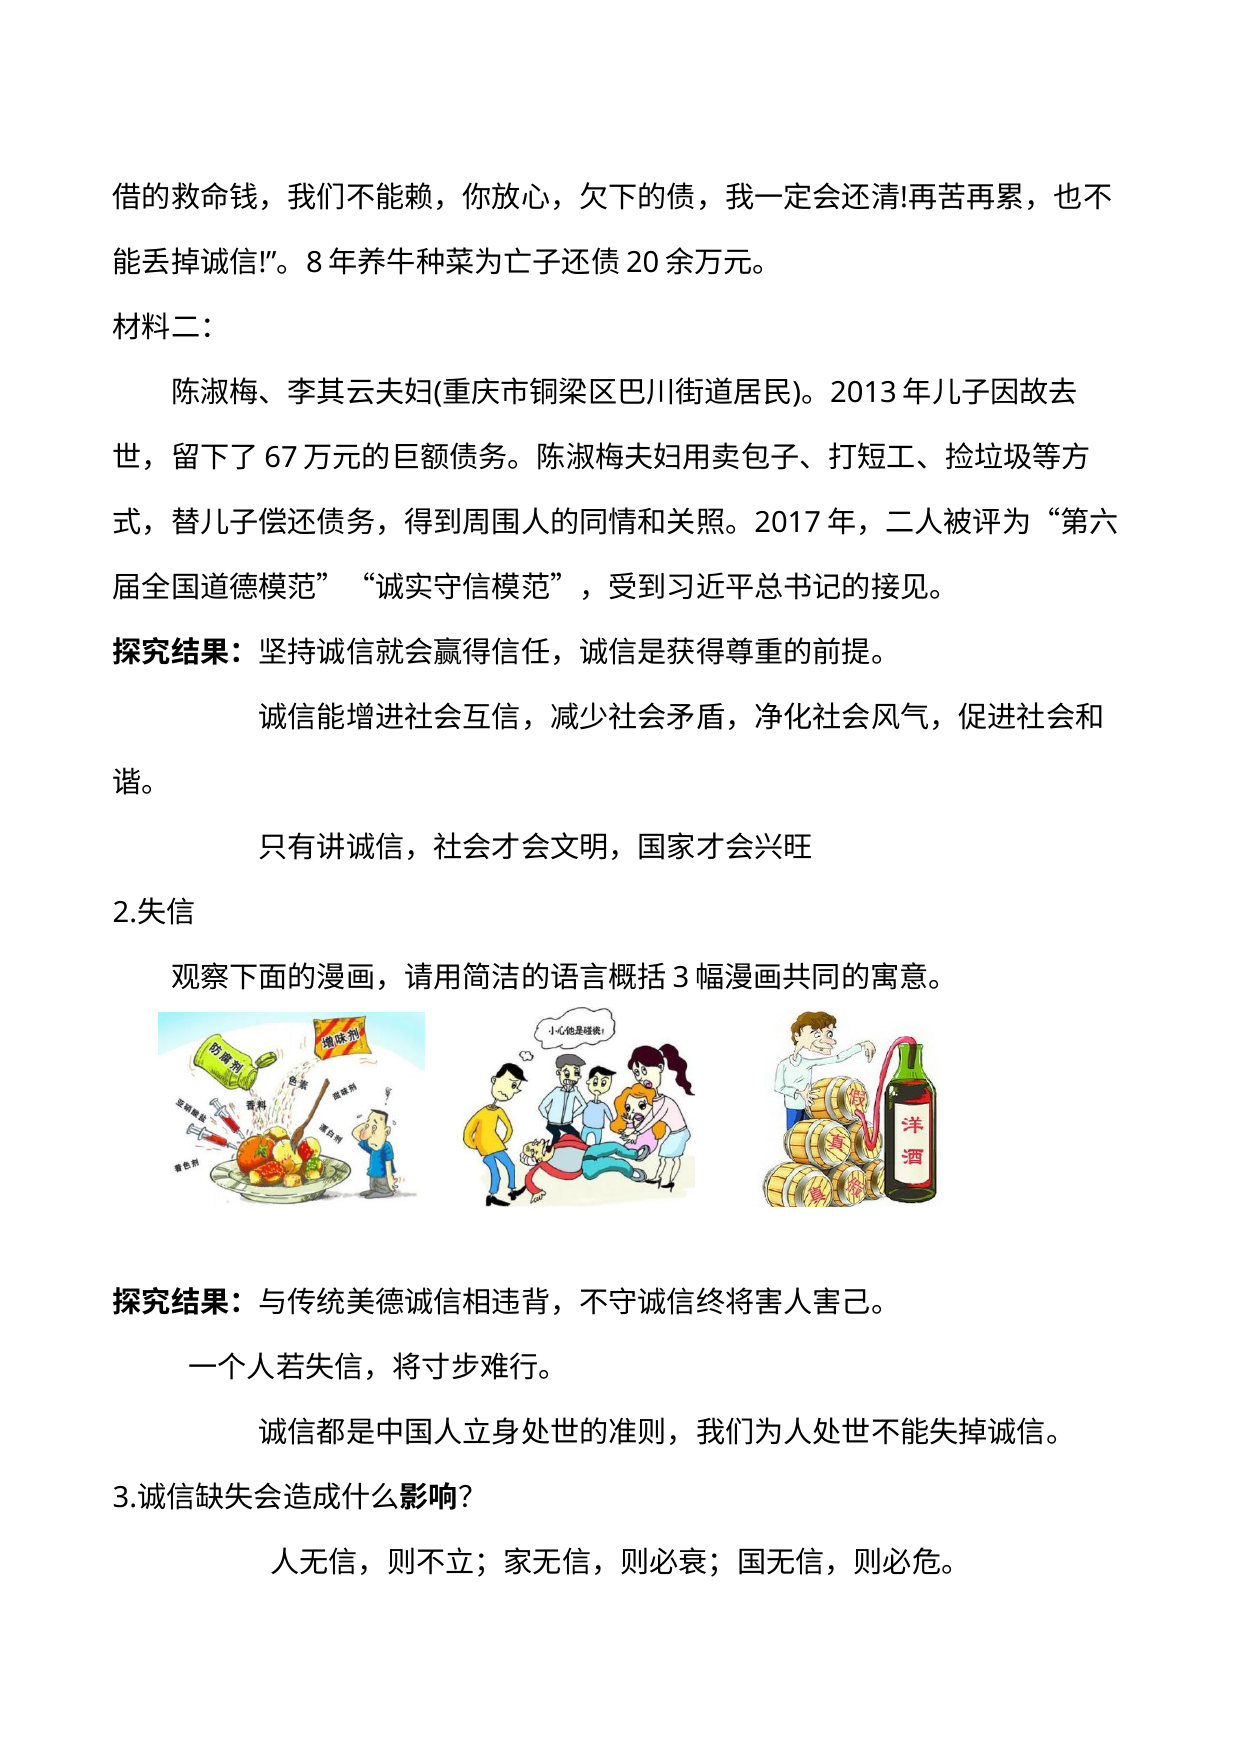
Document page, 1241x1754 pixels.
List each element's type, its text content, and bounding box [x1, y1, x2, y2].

list 观察下面的漫画，请用简洁的语言概括3幅漫画共同的寓意。 [112, 942, 1128, 1007]
list 只有讲诚信，社会才会文明，国家才会兴旺 [112, 812, 1128, 877]
text 材料二： [112, 292, 1128, 357]
picture [756, 1009, 942, 1207]
text 诚信都是中国人立身处世的准则，我们为人处世不能失掉诚信。 [112, 1397, 1128, 1462]
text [112, 162, 1128, 292]
list 探究结果：与传统美德诚信相违背，不守诚信终将害人害己。 [112, 1267, 1128, 1332]
list 人无信，则不立；家无信，则必衰；国无信，则必危。 [112, 1527, 1128, 1592]
text 陈淑梅、李其云夫妇(重庆市铜梁区巴川街道居民)。2013年儿子因故去世，留下了67万元的巨额债务。陈淑梅夫妇用卖包子、打短工、捡垃圾等方式，替儿子偿还债务，得到周围人的同情和关照。2017年，二人被评为“第六届全国道德模范”“诚实守信模范”，受到习近平总书记的接见。 [112, 357, 1128, 617]
list 一个人若失信，将寸步难行。 [112, 1332, 1128, 1397]
picture [158, 1012, 425, 1207]
list 诚信能增进社会互信，减少社会矛盾，净化社会风气，促进社会和谐。 [112, 682, 1128, 812]
list 3.诚信缺失会造成什么影响？ [112, 1462, 1128, 1527]
list 探究结果：坚持诚信就会赢得信任，诚信是获得尊重的前提。 [112, 617, 1128, 682]
picture [462, 1007, 696, 1207]
list 2.失信 [112, 877, 1128, 942]
